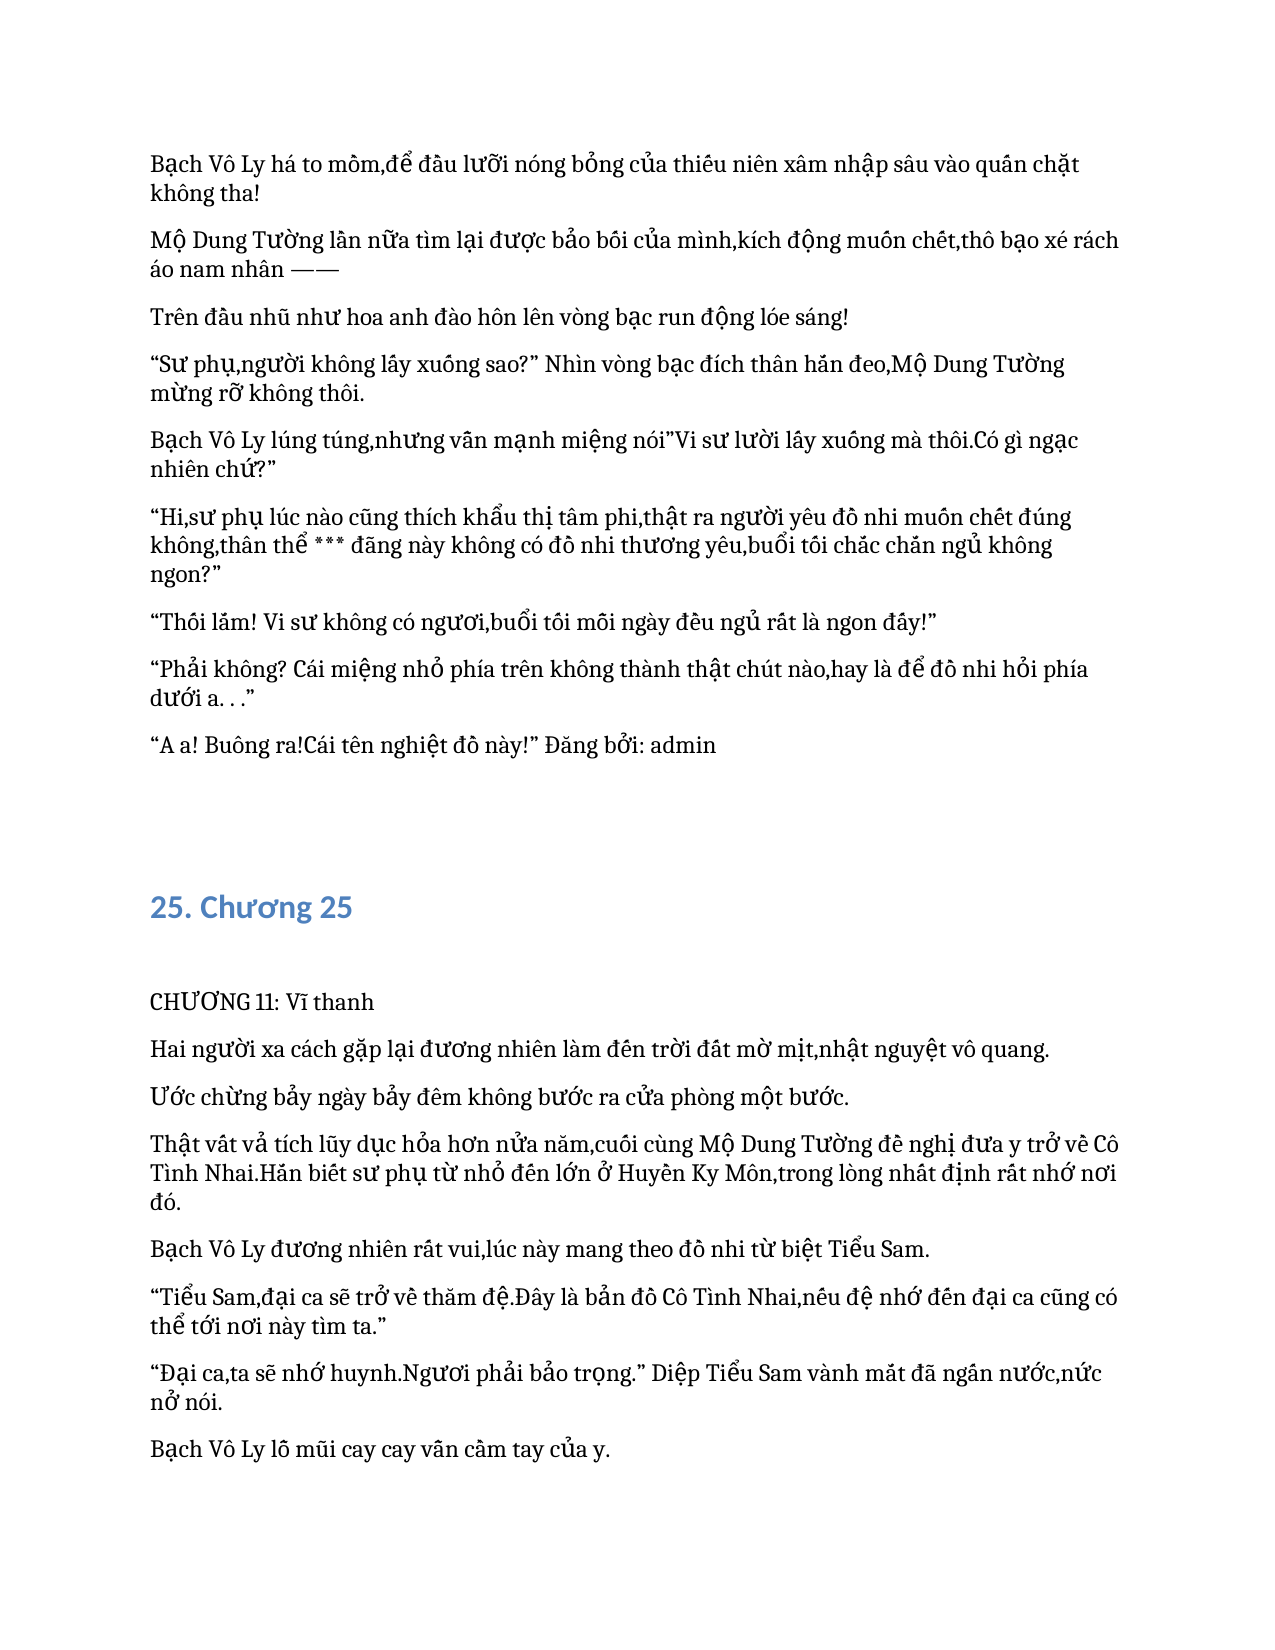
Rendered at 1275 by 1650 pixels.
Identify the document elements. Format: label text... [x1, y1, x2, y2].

text Trên đầu nhũ như hoa anh đào hôn lên vòng bạc run động lóe sáng! [150, 302, 1125, 331]
text CHƯƠNG 11: Vĩ thanh [150, 930, 1125, 1017]
text “Phải không? Cái miệng nhỏ phía trên không thành thật chút nào,hay là để đồ nhi hỏi phía dưới a. . .” [150, 655, 1125, 712]
text Bạch Vô Ly lỗ mũi cay cay vẫn cầm tay của y. [150, 1435, 1125, 1464]
text “Thối lắm! Vi sư không có ngươi,buổi tối mỗi ngày đều ngủ rất là ngon đấy!” [150, 607, 1125, 636]
text “A a! Buông ra!Cái tên nghiệt đồ này!” Đăng bởi: admin [150, 731, 1125, 760]
text Ước chừng bảy ngày bảy đêm không bước ra cửa phòng một bước. [150, 1083, 1125, 1112]
text “Hi,sư phụ lúc nào cũng thích khẩu thị tâm phi,thật ra người yêu đồ nhi muốn chết đúng không,thân thể *** đãng này không có đồ nhi thương yêu,buổi tối chắc chắn ngủ không ngon?” [150, 502, 1125, 589]
text Hai người xa cách gặp lại đương nhiên làm đến trời đất mờ mịt,nhật nguyệt vô quang. [150, 1035, 1125, 1064]
text Thật vất vả tích lũy dục hỏa hơn nửa năm,cuối cùng Mộ Dung Tường đề nghị đưa y trở về Cô Tình Nhai.Hắn biết sư phụ từ nhỏ đến lớn ở Huyền Ky Môn,trong lòng nhất định rất nhớ nơi đó. [150, 1130, 1125, 1217]
text Bạch Vô Ly há to mồm,để đầu lưỡi nóng bỏng của thiếu niên xâm nhập sâu vào quấn chặt không tha! [150, 150, 1125, 207]
text Mộ Dung Tường lần nữa tìm lại được bảo bối của mình,kích động muốn chết,thô bạo xé rách áo nam nhân —— [150, 226, 1125, 284]
text Bạch Vô Ly đương nhiên rất vui,lúc này mang theo đồ nhi từ biệt Tiểu Sam. [150, 1235, 1125, 1264]
text “Tiểu Sam,đại ca sẽ trở về thăm đệ.Đây là bản đồ Cô Tình Nhai,nếu đệ nhớ đến đại ca cũng có thể tới nơi này tìm ta.” [150, 1283, 1125, 1340]
text “Sư phụ,người không lấy xuống sao?” Nhìn vòng bạc đích thân hắn đeo,Mộ Dung Tường mừng rỡ không thôi. [150, 350, 1125, 407]
text “Đại ca,ta sẽ nhớ huynh.Ngươi phải bảo trọng.” Diệp Tiểu Sam vành mắt đã ngấn nước,nức nở nói. [150, 1359, 1125, 1417]
text Bạch Vô Ly lúng túng,nhưng vẫn mạnh miệng nói”Vi sư lười lấy xuống mà thôi.Có gì ngạc nhiên chứ?” [150, 426, 1125, 484]
subtitle 25. Chương 25 [150, 886, 1125, 927]
